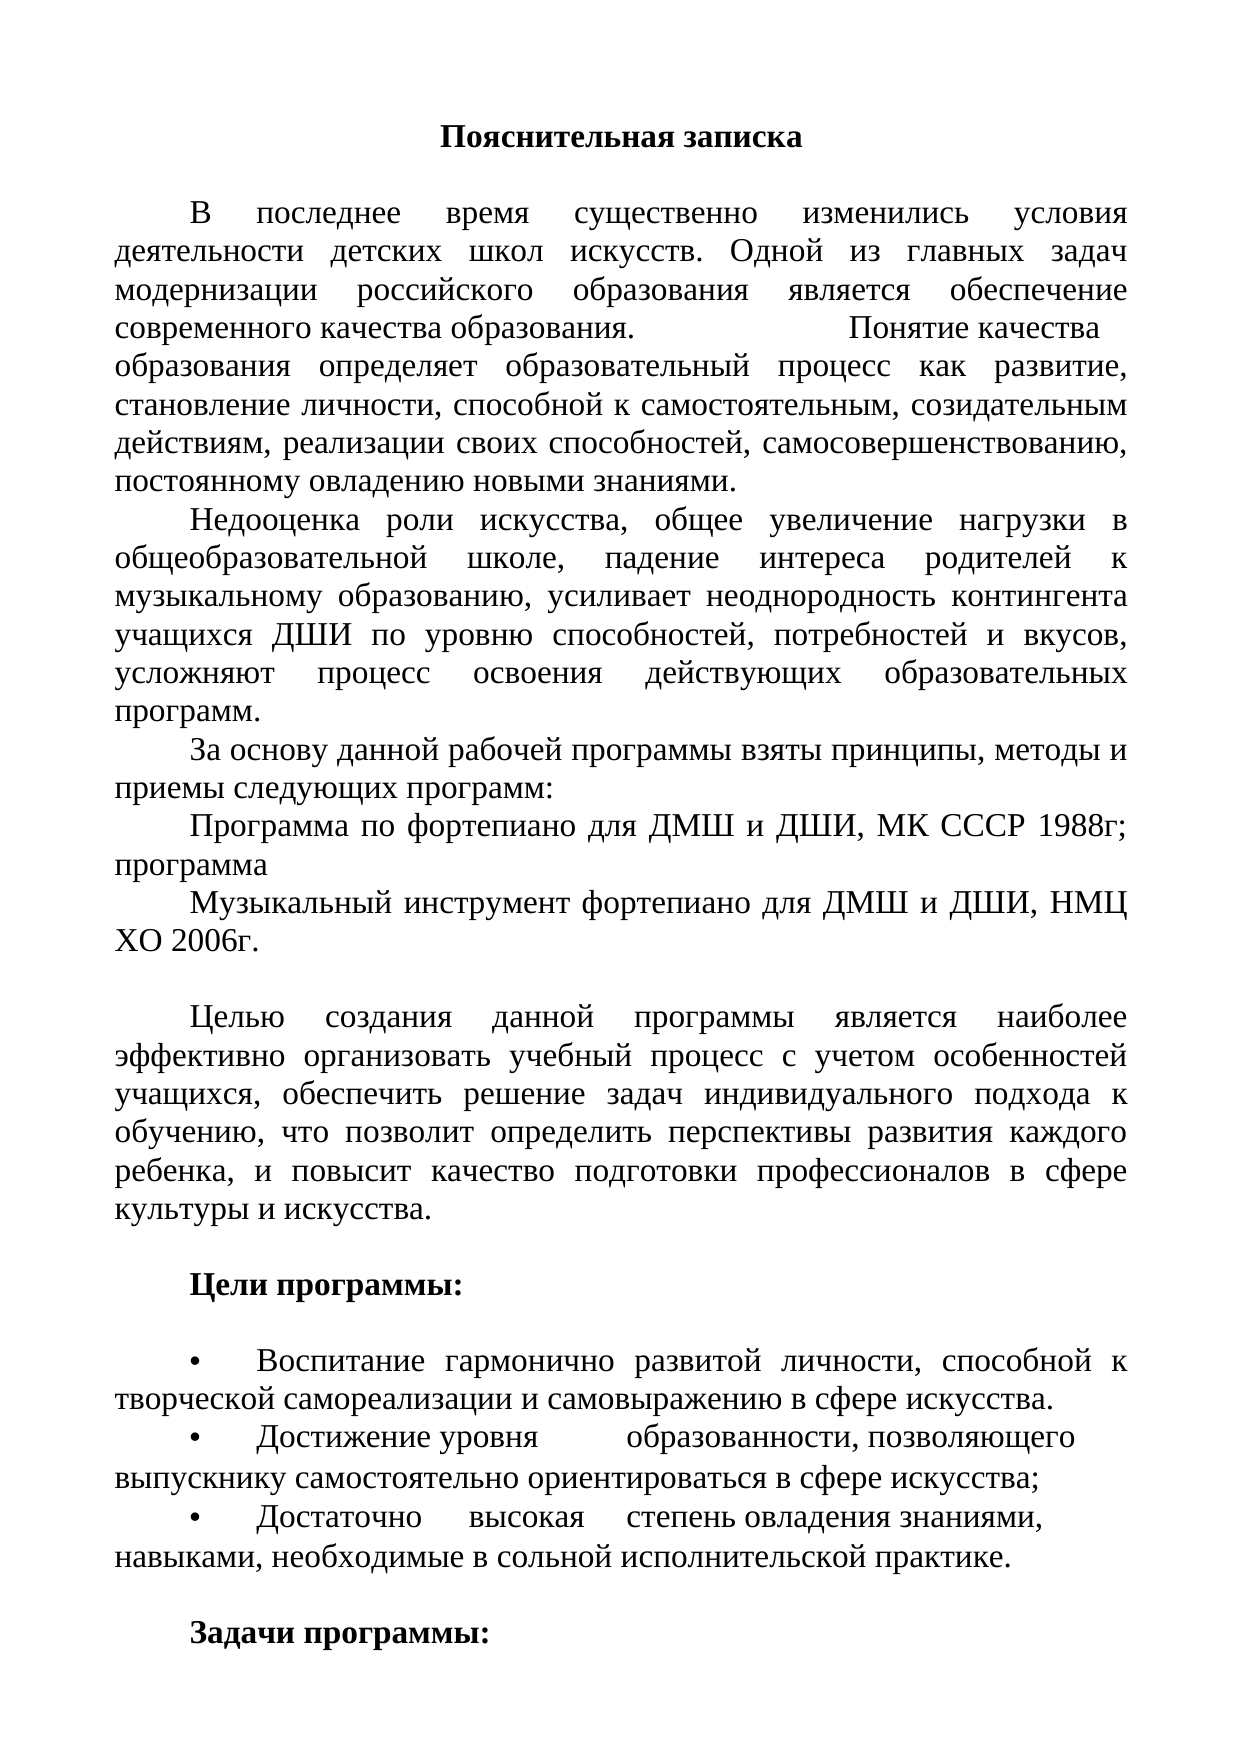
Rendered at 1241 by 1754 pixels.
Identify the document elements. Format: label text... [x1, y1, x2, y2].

text выпускнику самостоятельно ориентироваться в сфере искусства; [114, 1457, 1128, 1496]
text Пояснительная записка [114, 117, 1128, 155]
text образования определяет образовательный процесс как развитие, становление личности, способной к самостоятельным, созидательным действиям, реализации своих способностей, самосовершенствованию, постоянному овладению новыми знаниями. [114, 346, 1128, 499]
text Программа по фортепиано для ДМШ и ДШИ, МК СССР 1988г; программа [114, 806, 1128, 882]
list Воспитание гармонично развитой личности, способной к творческой самореализации и самовыражению в сфере искусства. [114, 1340, 1128, 1417]
text Недооценка роли искусства, общее увеличение нагрузки в общеобразовательной школе, падение интереса родителей к музыкальному образованию, усиливает неоднородность контингента учащихся ДШИ по уровню способностей, потребностей и вкусов, усложняют процесс освоения действующих образовательных программ. [114, 499, 1128, 729]
text Цели программы: [114, 1264, 1128, 1302]
text навыками, необходимые в сольной исполнительской практике. [114, 1537, 1128, 1575]
text В последнее время существенно изменились условия деятельности детских школ искусств. Одной из главных задач модернизации российского образования является обеспечение современного качества образования. Понятие качества [114, 192, 1128, 346]
text Музыкальный инструмент фортепиано для ДМШ и ДШИ, НМЦ ХО 2006г. [114, 882, 1128, 959]
text Целью создания данной программы является наиболее эффективно организовать учебный процесс с учетом особенностей учащихся, обеспечить решение задач индивидуального подхода к обучению, что позволит определить перспективы развития каждого ребенка, и повысит качество подготовки профессионалов в сфере культуры и искусства. [114, 997, 1128, 1227]
list Достижение уровня образованности, позволяющего [114, 1417, 1128, 1455]
list Достаточно высокая степень овладения знаниями, [114, 1496, 1128, 1534]
text За основу данной рабочей программы взяты принципы, методы и приемы следующих программ: [114, 729, 1128, 806]
text Задачи программы: [114, 1613, 1128, 1651]
